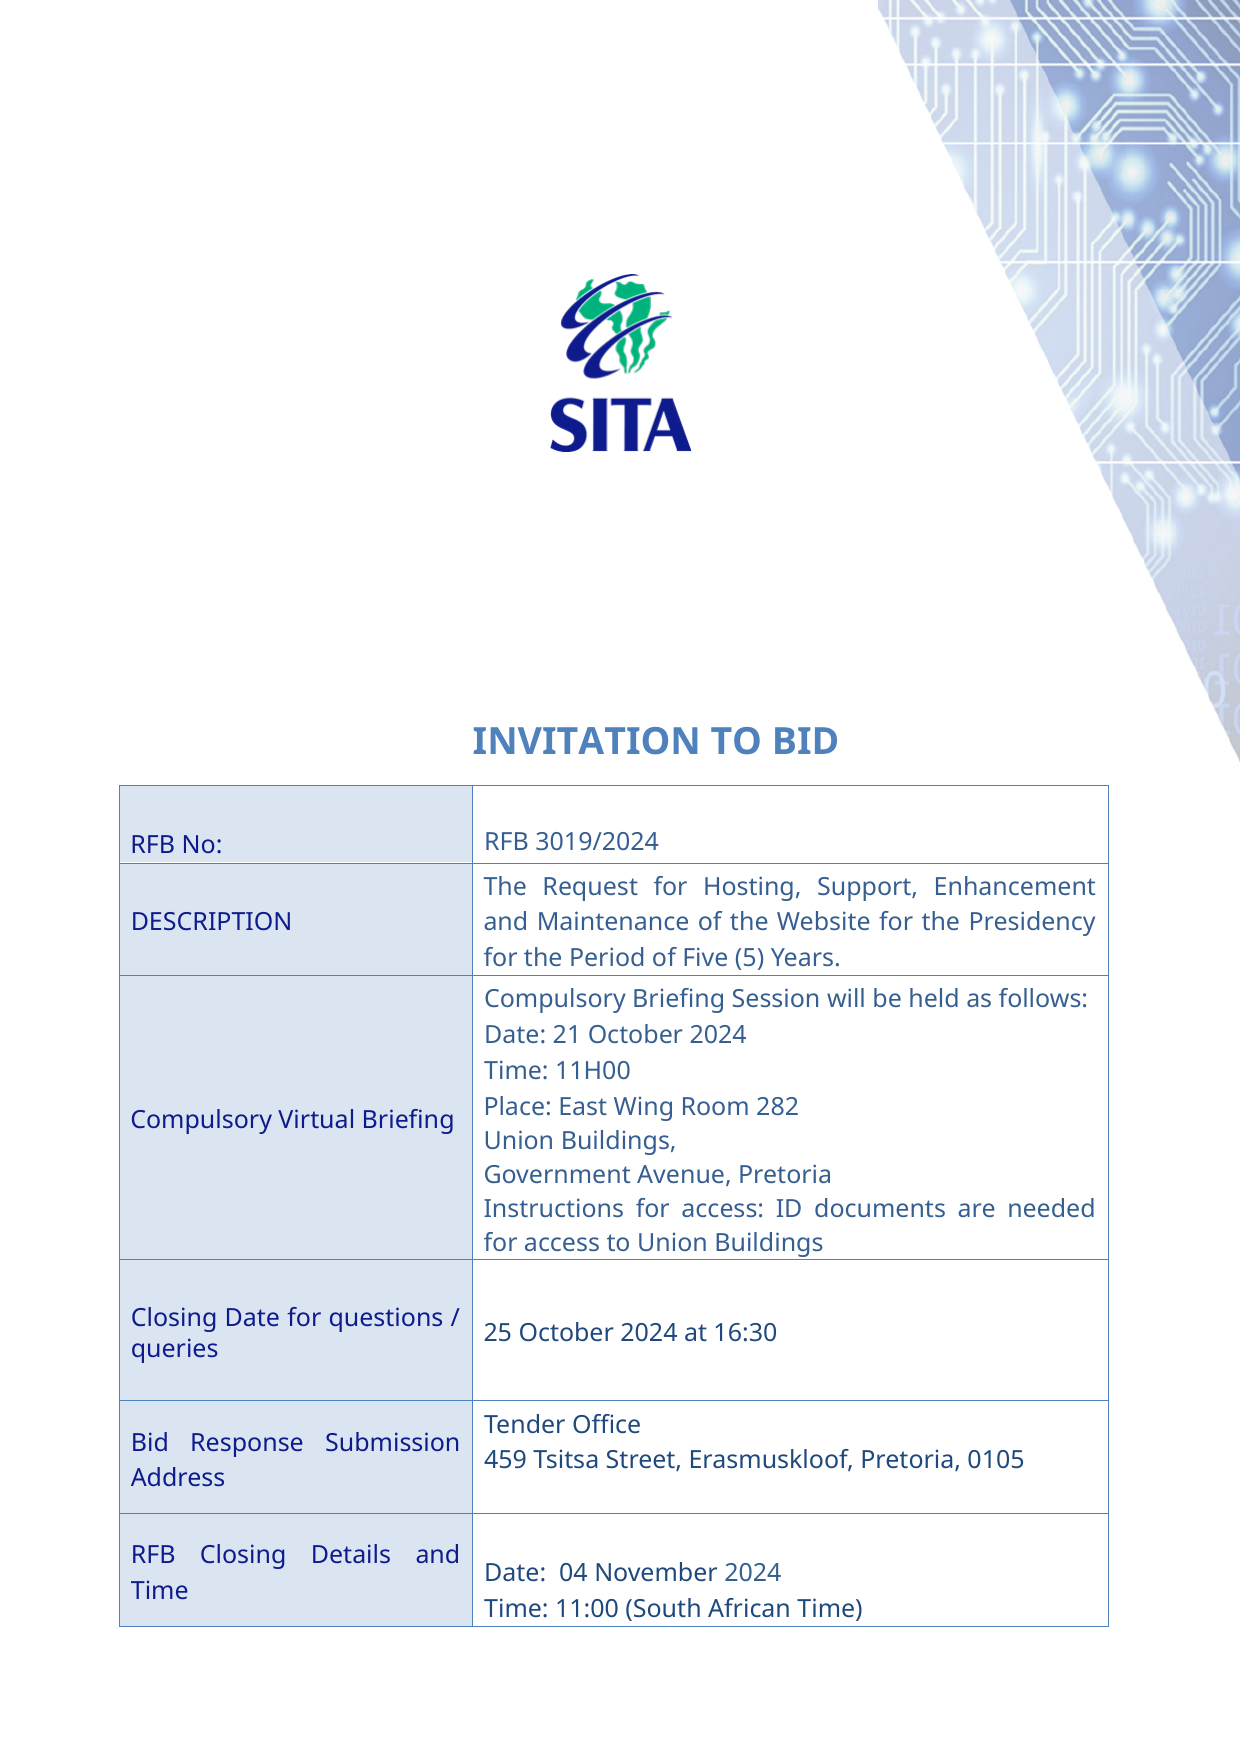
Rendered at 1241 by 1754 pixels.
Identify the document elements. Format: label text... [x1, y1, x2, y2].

table_cell Compulsory Briefing Session will be held as follows: Date: 21 October 2024 Time: 11H00 Place: East Wing Room 282 Union Buildings, Government Avenue, Pretoria Instructions for access: ID documents are needed for access to Union Buildings [473, 976, 1108, 1259]
table_cell Compulsory Virtual Briefing [120, 976, 472, 1259]
table_header RFB No: [120, 786, 472, 862]
table_cell Closing Date for questions / queries [120, 1260, 472, 1400]
table_header RFB 3019/2024 [473, 786, 1108, 862]
table_cell DESCRIPTION [120, 864, 472, 975]
table_cell Bid Response Submission Address [120, 1401, 472, 1513]
picture [549, 274, 692, 452]
table_cell Tender Office 459 Tsitsa Street, Erasmuskloof, Pretoria, 0105 [473, 1401, 1108, 1513]
picture [878, 0, 1240, 762]
table_cell 25 October 2024 at 16:30 [473, 1260, 1108, 1400]
text INVITATION TO BID [118, 714, 1122, 765]
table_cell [473, 1514, 1108, 1626]
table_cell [120, 1514, 472, 1626]
table_cell The Request for Hosting, Support, Enhancement and Maintenance of the Website for the Presidency for the Period of Five (5) Years. [473, 864, 1108, 975]
